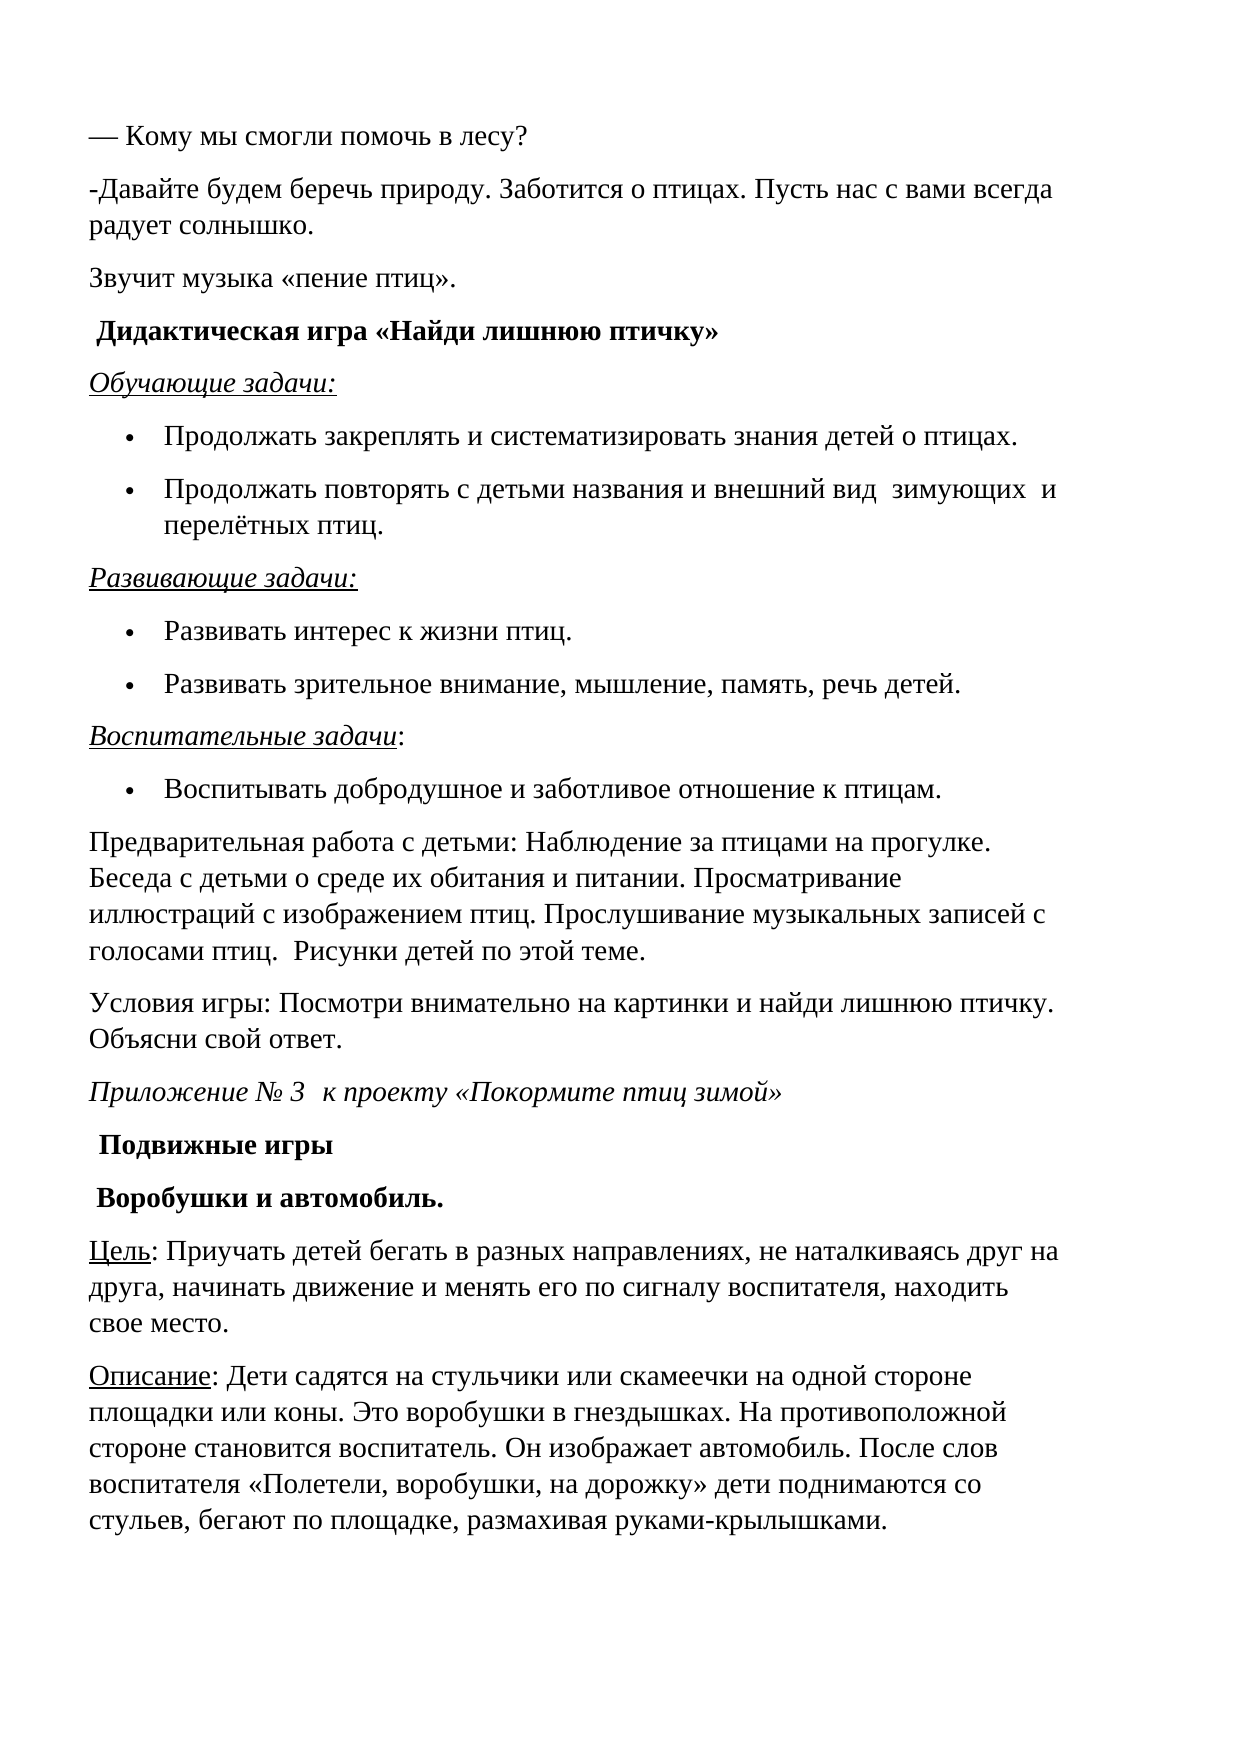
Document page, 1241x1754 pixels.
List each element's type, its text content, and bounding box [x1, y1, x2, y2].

text Звучит музыка «пение птиц». [89, 260, 1063, 293]
text Условия игры: Посмотри внимательно на картинки и найди лишнюю птичку. Объясни свой ответ. [89, 985, 1063, 1055]
text Предварительная работа с детьми: Наблюдение за птицами на прогулке. Беседа с детьми о среде их обитания и питании. Просматривание иллюстраций с изображением птиц. Прослушивание музыкальных записей с голосами птиц. Рисунки детей по этой теме. [89, 824, 1063, 966]
list Продолжать закреплять и систематизировать знания детей о птицах. [126, 418, 1063, 452]
text Описание: Дети садятся на стульчики или скамеечки на одной стороне площадки или коны. Это воробушки в гнездышках. На противоположной стороне становится воспитатель. Он изображает автомобиль. После слов воспитателя «Полетели, воробушки, на дорожку» дети поднимаются со стульев, бегают по площадке, размахивая руками-крылышками. [89, 1358, 1063, 1536]
list Развивать зрительное внимание, мышление, память, речь детей. [126, 666, 1063, 699]
list Продолжать повторять с детьми названия и внешний вид зимующих и перелётных птиц. [126, 471, 1063, 541]
text Дидактическая игра «Найди лишнюю птичку» [89, 313, 1063, 346]
text Приложение № 3 к проекту «Покормите птиц зимой» [89, 1074, 1063, 1108]
text Обучающие задачи: [89, 366, 1063, 399]
text Воспитательные задачи: [89, 718, 1063, 752]
text Цель: Приучать детей бегать в разных направлениях, не наталкиваясь друг на друга, начинать движение и менять его по сигналу воспитателя, находить свое место. [89, 1233, 1063, 1339]
text Развивающие задачи: [89, 560, 1063, 594]
text -Давайте будем беречь природу. Заботится о птицах. Пусть нас с вами всегда радует солнышко. [89, 171, 1063, 241]
text — Кому мы смогли помочь в лесу? [89, 118, 1063, 152]
list Воспитывать добродушное и заботливое отношение к птицам. [126, 771, 1063, 805]
list Развивать интерес к жизни птиц. [126, 613, 1063, 646]
text Подвижные игры [89, 1127, 1063, 1161]
text Воробушки и автомобиль. [89, 1180, 1063, 1213]
